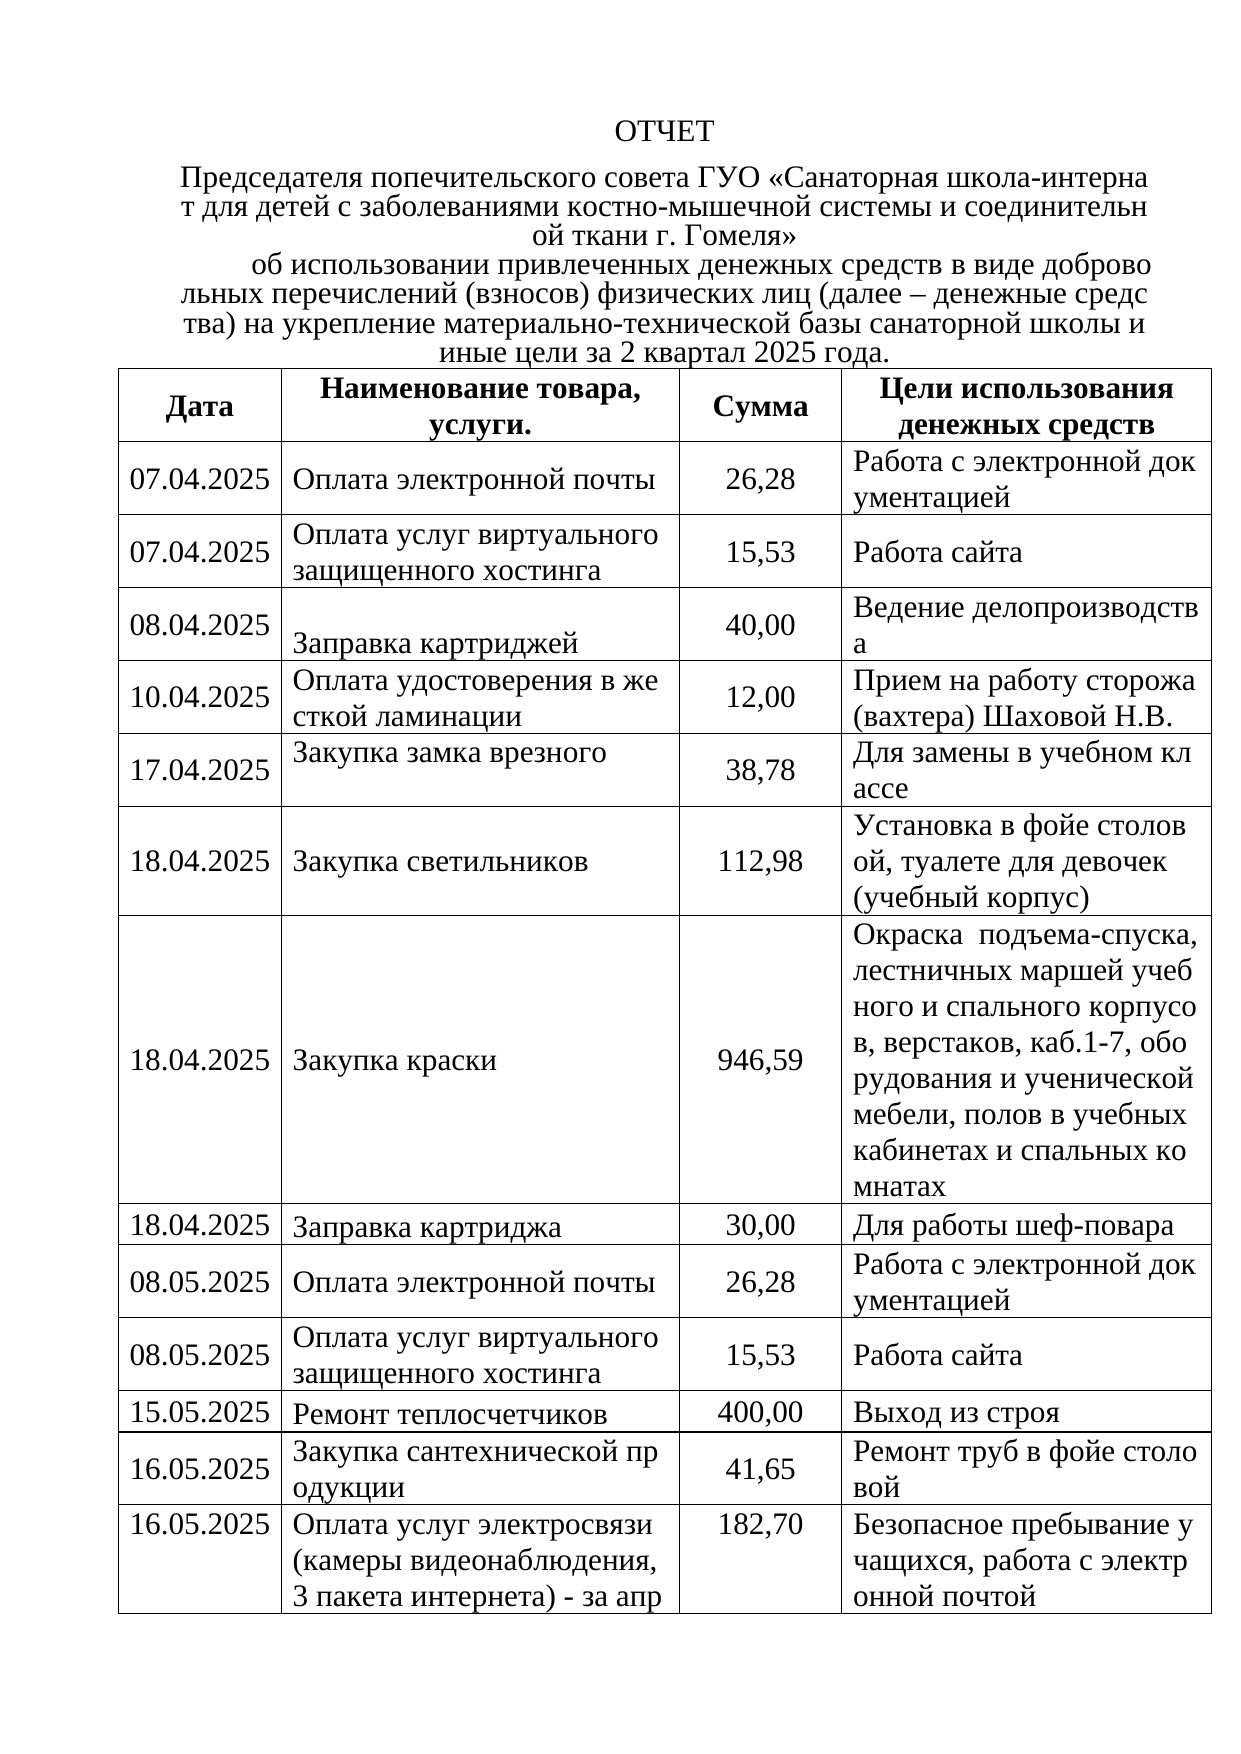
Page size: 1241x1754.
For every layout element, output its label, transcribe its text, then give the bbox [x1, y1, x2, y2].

table_cell Работа сайта [842, 515, 1211, 587]
table_cell Заправка картриджей [282, 588, 679, 660]
table_cell Ремонт труб в фойе столовой [842, 1433, 1211, 1504]
table_cell 08.04.2025 [119, 588, 281, 660]
table_cell 08.05.2025 [119, 1318, 281, 1390]
text об использовании привлеченных денежных средств в виде добровольных перечислений (взносов) физических лиц (далее – денежные средства) на укрепление материально-технической базы санаторной школы и иные цели за 2 квартал 2025 года. [177, 251, 1152, 368]
table_cell 16.05.2025 [119, 1505, 281, 1613]
table_header Дата [119, 369, 281, 441]
table_cell 15,53 [680, 1318, 841, 1390]
table_cell 08.05.2025 [119, 1245, 281, 1317]
table_cell 16.05.2025 [119, 1433, 281, 1504]
table_cell Работа с электронной документацией [842, 442, 1211, 514]
table_cell 30,00 [680, 1204, 841, 1244]
table_cell Оплата услуг виртуального защищенного хостинга [282, 1318, 679, 1390]
table_cell 946,59 [680, 916, 841, 1203]
table_cell 15,53 [680, 515, 841, 587]
table_cell Оплата электронной почты [282, 1245, 679, 1317]
table_cell Ведение делопроизводства [842, 588, 1211, 660]
table_cell Прием на работу сторожа (вахтера) Шаховой Н.В. [842, 661, 1211, 733]
table_cell Ремонт теплосчетчиков [282, 1391, 679, 1431]
table_cell 41,65 [680, 1433, 841, 1504]
table_cell Закупка краски [282, 916, 679, 1203]
table_cell Для работы шеф-повара [842, 1204, 1211, 1244]
table_cell Закупка сантехнической продукции [282, 1433, 679, 1504]
table_cell Работа с электронной документацией [842, 1245, 1211, 1317]
table_cell 07.04.2025 [119, 442, 281, 514]
table_cell 18.04.2025 [119, 807, 281, 914]
table_cell 18.04.2025 [119, 1204, 281, 1244]
table_cell Заправка картриджа [282, 1204, 679, 1244]
table_cell Закупка замка врезного [282, 734, 679, 806]
table_cell Закупка светильников [282, 807, 679, 914]
table_cell 17.04.2025 [119, 734, 281, 806]
table_cell Оплата удостоверения в жесткой ламинации [282, 661, 679, 733]
table_cell 182,70 [680, 1505, 841, 1613]
table_cell 400,00 [680, 1391, 841, 1431]
table_cell Окраска подъема-спуска, лестничных маршей учебного и спального корпусов, верстаков, каб.1-7, оборудования и ученической мебели, полов в учебных кабинетах и спальных комнатах [842, 916, 1211, 1203]
table_cell 12,00 [680, 661, 841, 733]
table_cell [282, 1505, 679, 1613]
table_cell Выход из строя [842, 1391, 1211, 1431]
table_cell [842, 1505, 1211, 1613]
table_cell Оплата электронной почты [282, 442, 679, 514]
table_cell 26,28 [680, 1245, 841, 1317]
text Председателя попечительского совета ГУО «Санаторная школа-интернат для детей с заболеваниями костно-мышечной системы и соединительной ткани г. Гомеля» [177, 164, 1152, 251]
table_cell Установка в фойе столовой, туалете для девочек (учебный корпус) [842, 807, 1211, 914]
table_cell 18.04.2025 [119, 916, 281, 1203]
table_header Наименование товара, услуги. [282, 369, 679, 441]
table_header Сумма [680, 369, 841, 441]
text ОТЧЕТ [177, 118, 1152, 147]
table_cell Для замены в учебном классе [842, 734, 1211, 806]
table_cell 10.04.2025 [119, 661, 281, 733]
table_header Цели использования денежных средств [842, 369, 1211, 441]
table_cell 15.05.2025 [119, 1391, 281, 1431]
table_cell 40,00 [680, 588, 841, 660]
table_cell 38,78 [680, 734, 841, 806]
table_cell 112,98 [680, 807, 841, 914]
table_cell Оплата услуг виртуального защищенного хостинга [282, 515, 679, 587]
table_cell 07.04.2025 [119, 515, 281, 587]
table_cell Работа сайта [842, 1318, 1211, 1390]
table_cell 26,28 [680, 442, 841, 514]
